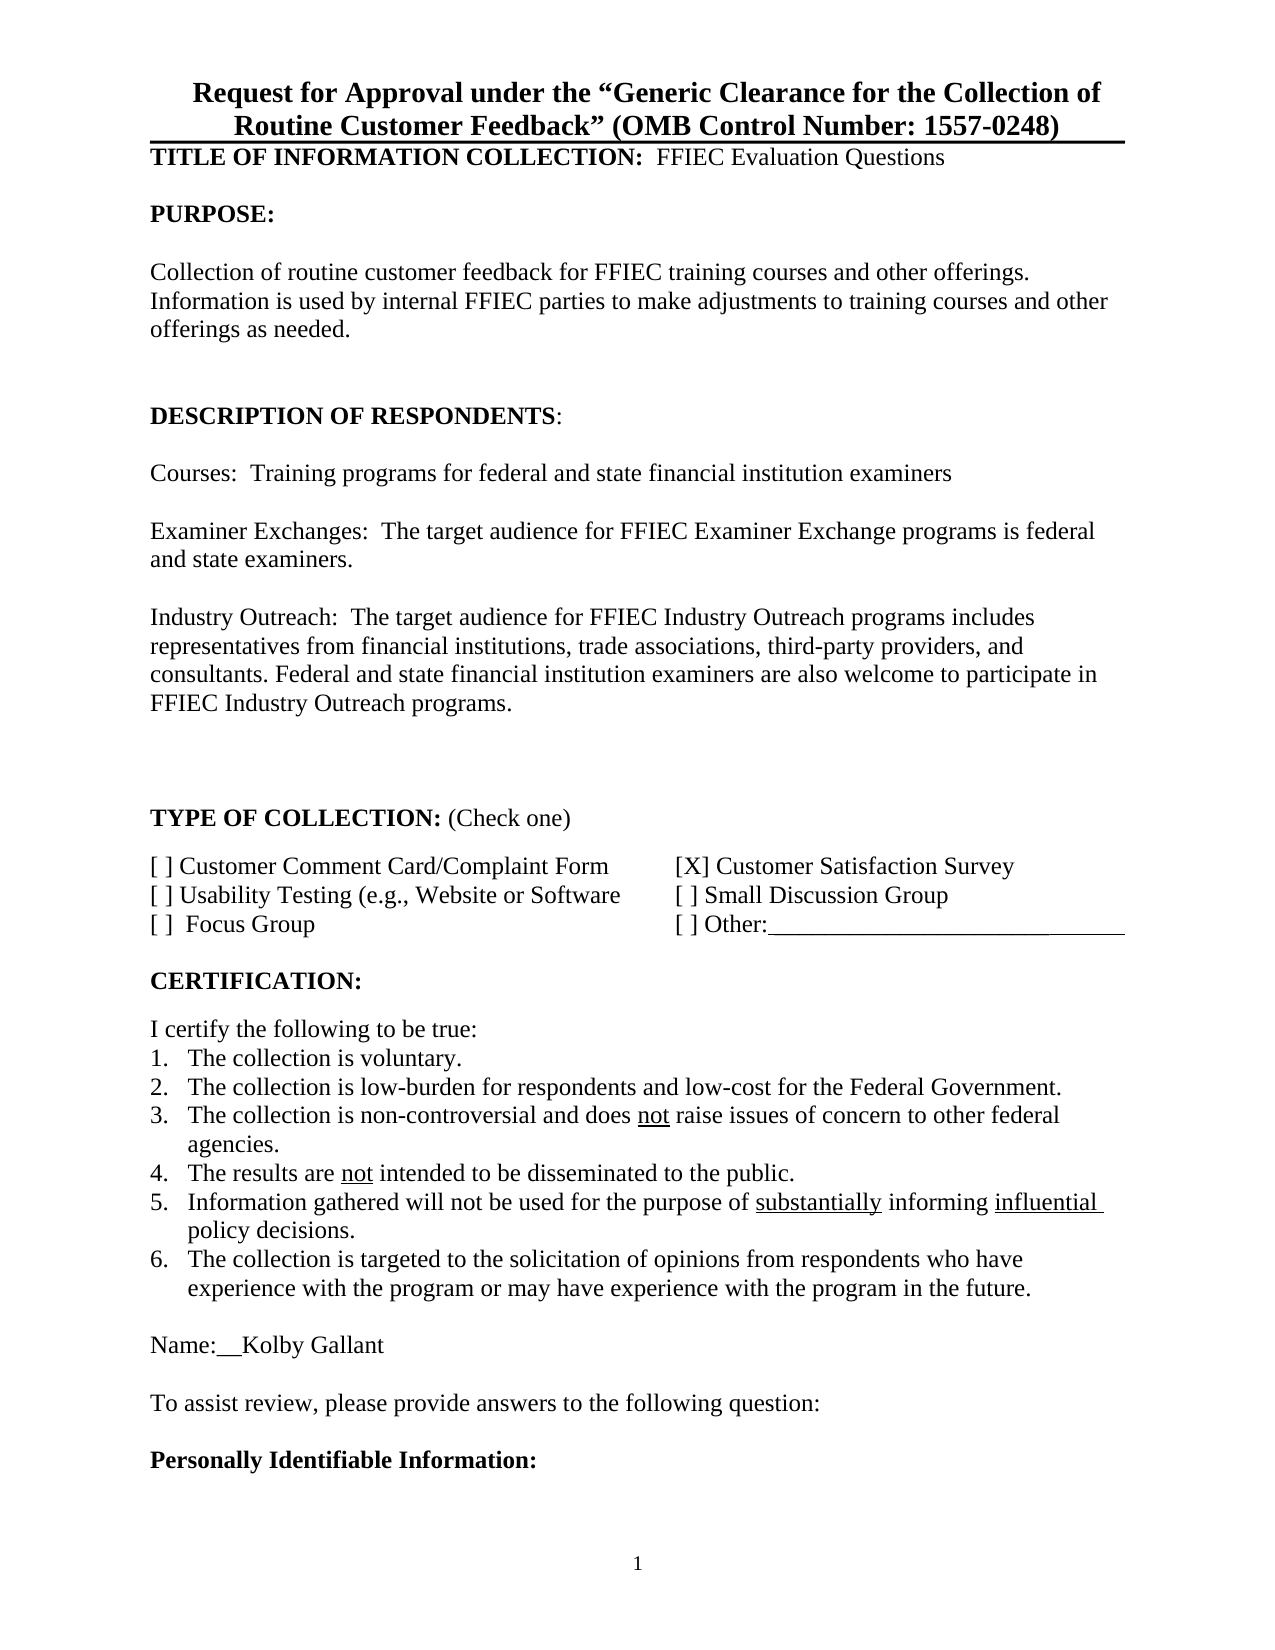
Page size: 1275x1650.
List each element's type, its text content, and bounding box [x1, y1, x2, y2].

text Collection of routine customer feedback for FFIEC training courses and other offerings. Information is used by internal FFIEC parties to make adjustments to training courses and other offerings as needed. [150, 257, 1125, 343]
list Information gathered will not be used for the purpose of substantially informing influential policy decisions. [150, 1187, 1125, 1244]
text To assist review, please provide answers to the following question: [150, 1388, 1125, 1417]
list The results are not intended to be disseminated to the public. [150, 1158, 1125, 1187]
list The collection is low-burden for respondents and low-cost for the Federal Government. [150, 1072, 1125, 1100]
text [ ] Usability Testing (e.g., Website or Software [ ] Small Discussion Group [150, 880, 1125, 909]
text DESCRIPTION OF RESPONDENTS: [150, 401, 1125, 429]
text Name:__Kolby Gallant [150, 1330, 1125, 1359]
text [ ] Customer Comment Card/Complaint Form [X] Customer Satisfaction Survey [150, 851, 1125, 880]
list The collection is voluntary. [150, 1043, 1125, 1072]
text Courses: Training programs for federal and state financial institution examiners [150, 458, 1125, 487]
text I certify the following to be true: [150, 1014, 1125, 1043]
list The collection is targeted to the solicitation of opinions from respondents who have experience with the program or may have experience with the program in the future. [150, 1244, 1125, 1302]
list The collection is non-controversial and does not raise issues of concern to other federal agencies. [150, 1100, 1125, 1158]
text Personally Identifiable Information: [150, 1445, 1125, 1474]
text TYPE OF COLLECTION: (Check one) [150, 803, 1125, 832]
text [ ] Focus Group [ ] Other: ______________________ [150, 909, 1125, 937]
text Examiner Exchanges: The target audience for FFIEC Examiner Exchange programs is federal and state examiners. [150, 516, 1125, 573]
subtitle Request for Approval under the “Generic Clearance for the Collection of Routine Customer Feedback” (OMB Control Number: 1557-0248) [150, 75, 1144, 142]
text PURPOSE: [150, 199, 1125, 228]
text Industry Outreach: The target audience for FFIEC Industry Outreach programs includes representatives from financial institutions, trade associations, third-party providers, and consultants. Federal and state financial institution examiners are also welcome to participate in FFIEC Industry Outreach programs. [150, 602, 1125, 717]
text TITLE OF INFORMATION COLLECTION: FFIEC Evaluation Questions [150, 144, 1125, 171]
text CERTIFICATION: [150, 966, 1125, 995]
